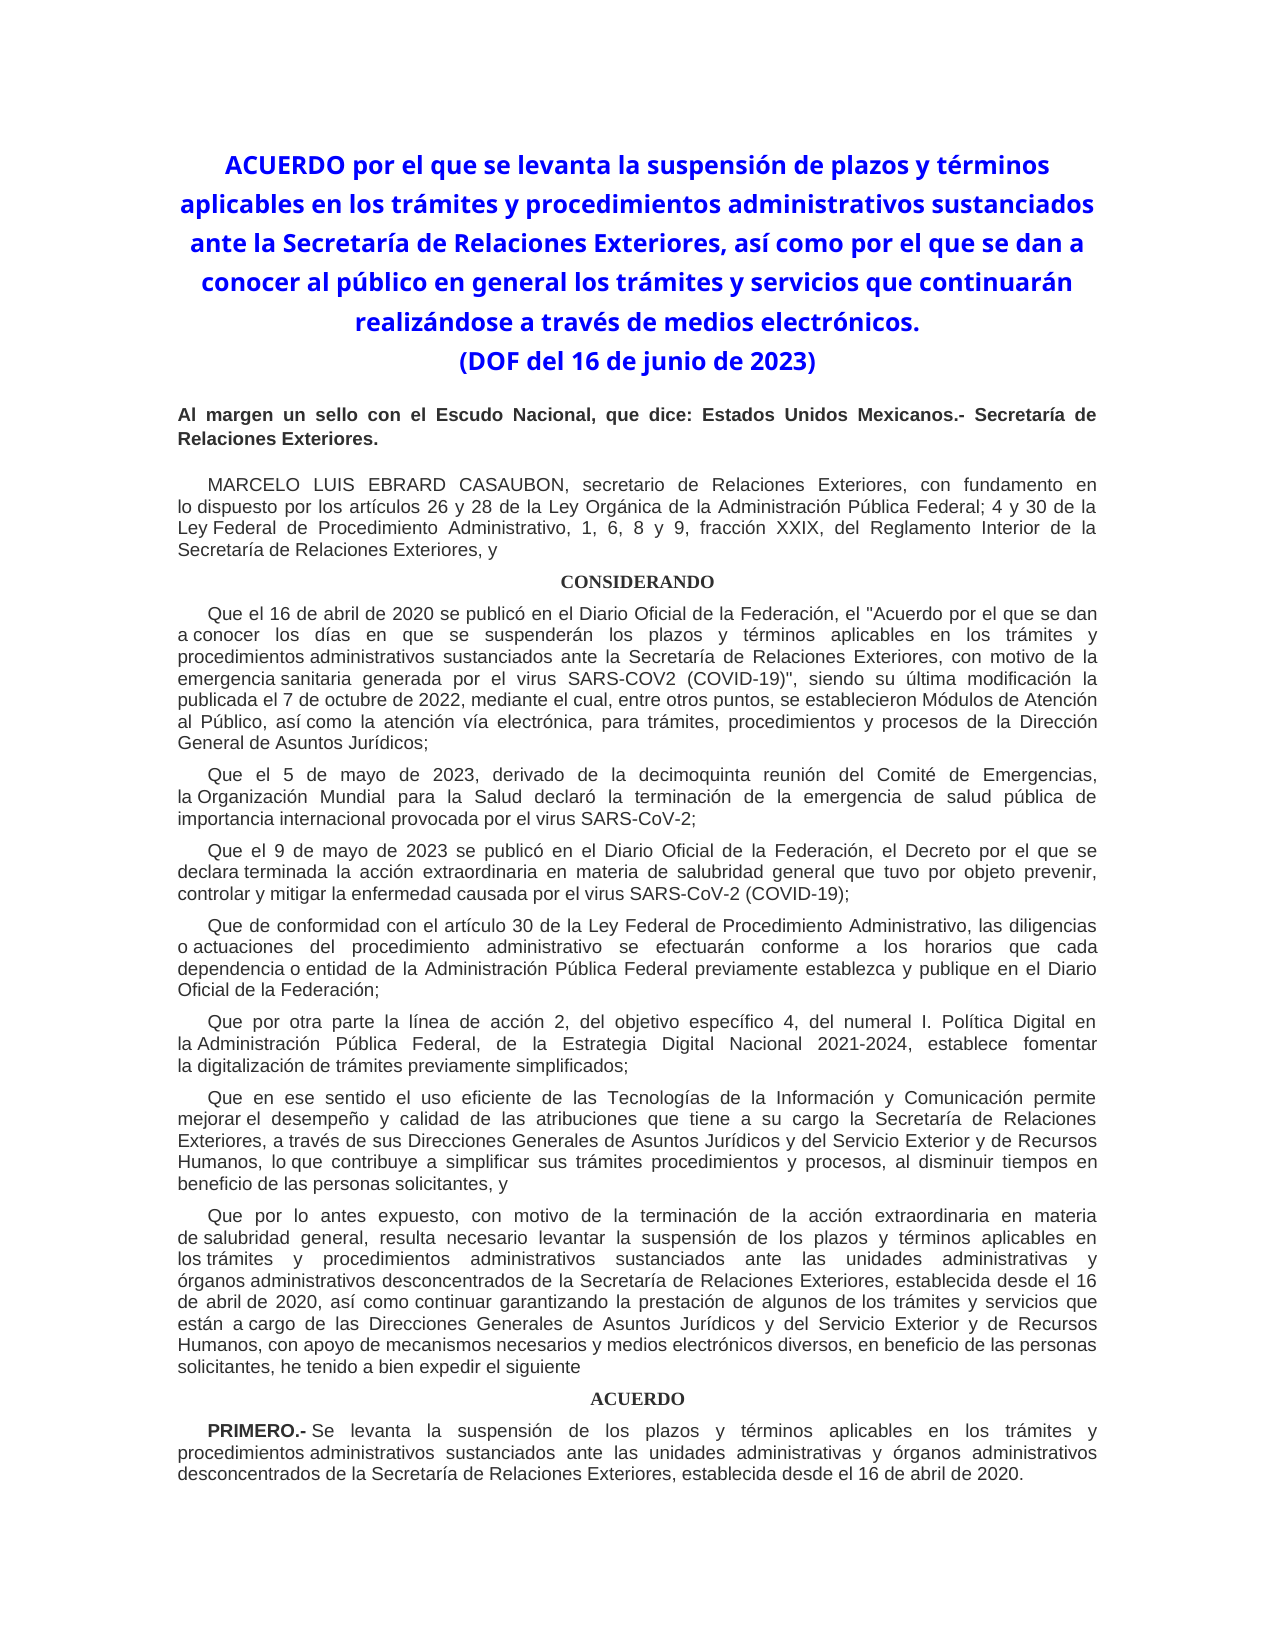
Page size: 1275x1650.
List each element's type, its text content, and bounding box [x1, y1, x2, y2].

text ACUERDO por el que se levanta la suspensión de plazos y términos aplicables en los trámites y procedimientos administrativos sustanciados ante la Secretaría de Relaciones Exteriores, así como por el que se dan a conocer al público en general los trámites y servicios que continuarán realizándose a través de medios electrónicos. (DOF del 16 de junio de 2023) [177, 148, 1098, 377]
text Que el 5 de mayo de 2023, derivado de la decimoquinta reunión del Comité de Emergencias, la Organización Mundial para la Salud declaró la terminación de la emergencia de salud pública de importancia internacional provocada por el virus SARS-CoV-2; [177, 764, 1098, 829]
text ACUERDO [177, 1388, 1098, 1409]
text Al margen un sello con el Escudo Nacional, que dice: Estados Unidos Mexicanos.- Secretaría de Relaciones Exteriores. [177, 425, 1098, 450]
text CONSIDERANDO [177, 571, 1098, 592]
text Que el 16 de abril de 2020 se publicó en el Diario Oficial de la Federación, el "Acuerdo por el que se dan a conocer los días en que se suspenderán los plazos y términos aplicables en los trámites y procedimientos administrativos sustanciados ante la Secretaría de Relaciones Exteriores, con motivo de la emergencia sanitaria generada por el virus SARS-COV2 (COVID-19)", siendo su última modificación la publicada el 7 de octubre de 2022, mediante el cual, entre otros puntos, se establecieron Módulos de Atención al Público, así como la atención vía electrónica, para trámites, procedimientos y procesos de la Dirección General de Asuntos Jurídicos; [177, 603, 1098, 754]
text PRIMERO.- Se levanta la suspensión de los plazos y términos aplicables en los trámites y procedimientos administrativos sustanciados ante las unidades administrativas y órganos administrativos desconcentrados de la Secretaría de Relaciones Exteriores, establecida desde el 16 de abril de 2020. [177, 1420, 1098, 1485]
text Que por otra parte la línea de acción 2, del objetivo específico 4, del numeral I. Política Digital en la Administración Pública Federal, de la Estrategia Digital Nacional 2021-2024, establece fomentar la digitalización de trámites previamente simplificados; [177, 1011, 1098, 1076]
text Que el 9 de mayo de 2023 se publicó en el Diario Oficial de la Federación, el Decreto por el que se declara terminada la acción extraordinaria en materia de salubridad general que tuvo por objeto prevenir, controlar y mitigar la enfermedad causada por el virus SARS-CoV-2 (COVID-19); [177, 839, 1098, 904]
text Que de conformidad con el artículo 30 de la Ley Federal de Procedimiento Administrativo, las diligencias o actuaciones del procedimiento administrativo se efectuarán conforme a los horarios que cada dependencia o entidad de la Administración Pública Federal previamente establezca y publique en el Diario Oficial de la Federación; [177, 914, 1098, 1001]
text MARCELO LUIS EBRARD CASAUBON, secretario de Relaciones Exteriores, con fundamento en lo dispuesto por los artículos 26 y 28 de la Ley Orgánica de la Administración Pública Federal; 4 y 30 de la Ley Federal de Procedimiento Administrativo, 1, 6, 8 y 9, fracción XXIX, del Reglamento Interior de la Secretaría de Relaciones Exteriores, y [177, 474, 1098, 560]
text Que por lo antes expuesto, con motivo de la terminación de la acción extraordinaria en materia de salubridad general, resulta necesario levantar la suspensión de los plazos y términos aplicables en los trámites y procedimientos administrativos sustanciados ante las unidades administrativas y órganos administrativos desconcentrados de la Secretaría de Relaciones Exteriores, establecida desde el 16 de abril de 2020, así como continuar garantizando la prestación de algunos de los trámites y servicios que están a cargo de las Direcciones Generales de Asuntos Jurídicos y del Servicio Exterior y de Recursos Humanos, con apoyo de mecanismos necesarios y medios electrónicos diversos, en beneficio de las personas solicitantes, he tenido a bien expedir el siguiente [177, 1205, 1098, 1377]
text Que en ese sentido el uso eficiente de las Tecnologías de la Información y Comunicación permite mejorar el desempeño y calidad de las atribuciones que tiene a su cargo la Secretaría de Relaciones Exteriores, a través de sus Direcciones Generales de Asuntos Jurídicos y del Servicio Exterior y de Recursos Humanos, lo que contribuye a simplificar sus trámites procedimientos y procesos, al disminuir tiempos en beneficio de las personas solicitantes, y [177, 1087, 1098, 1194]
